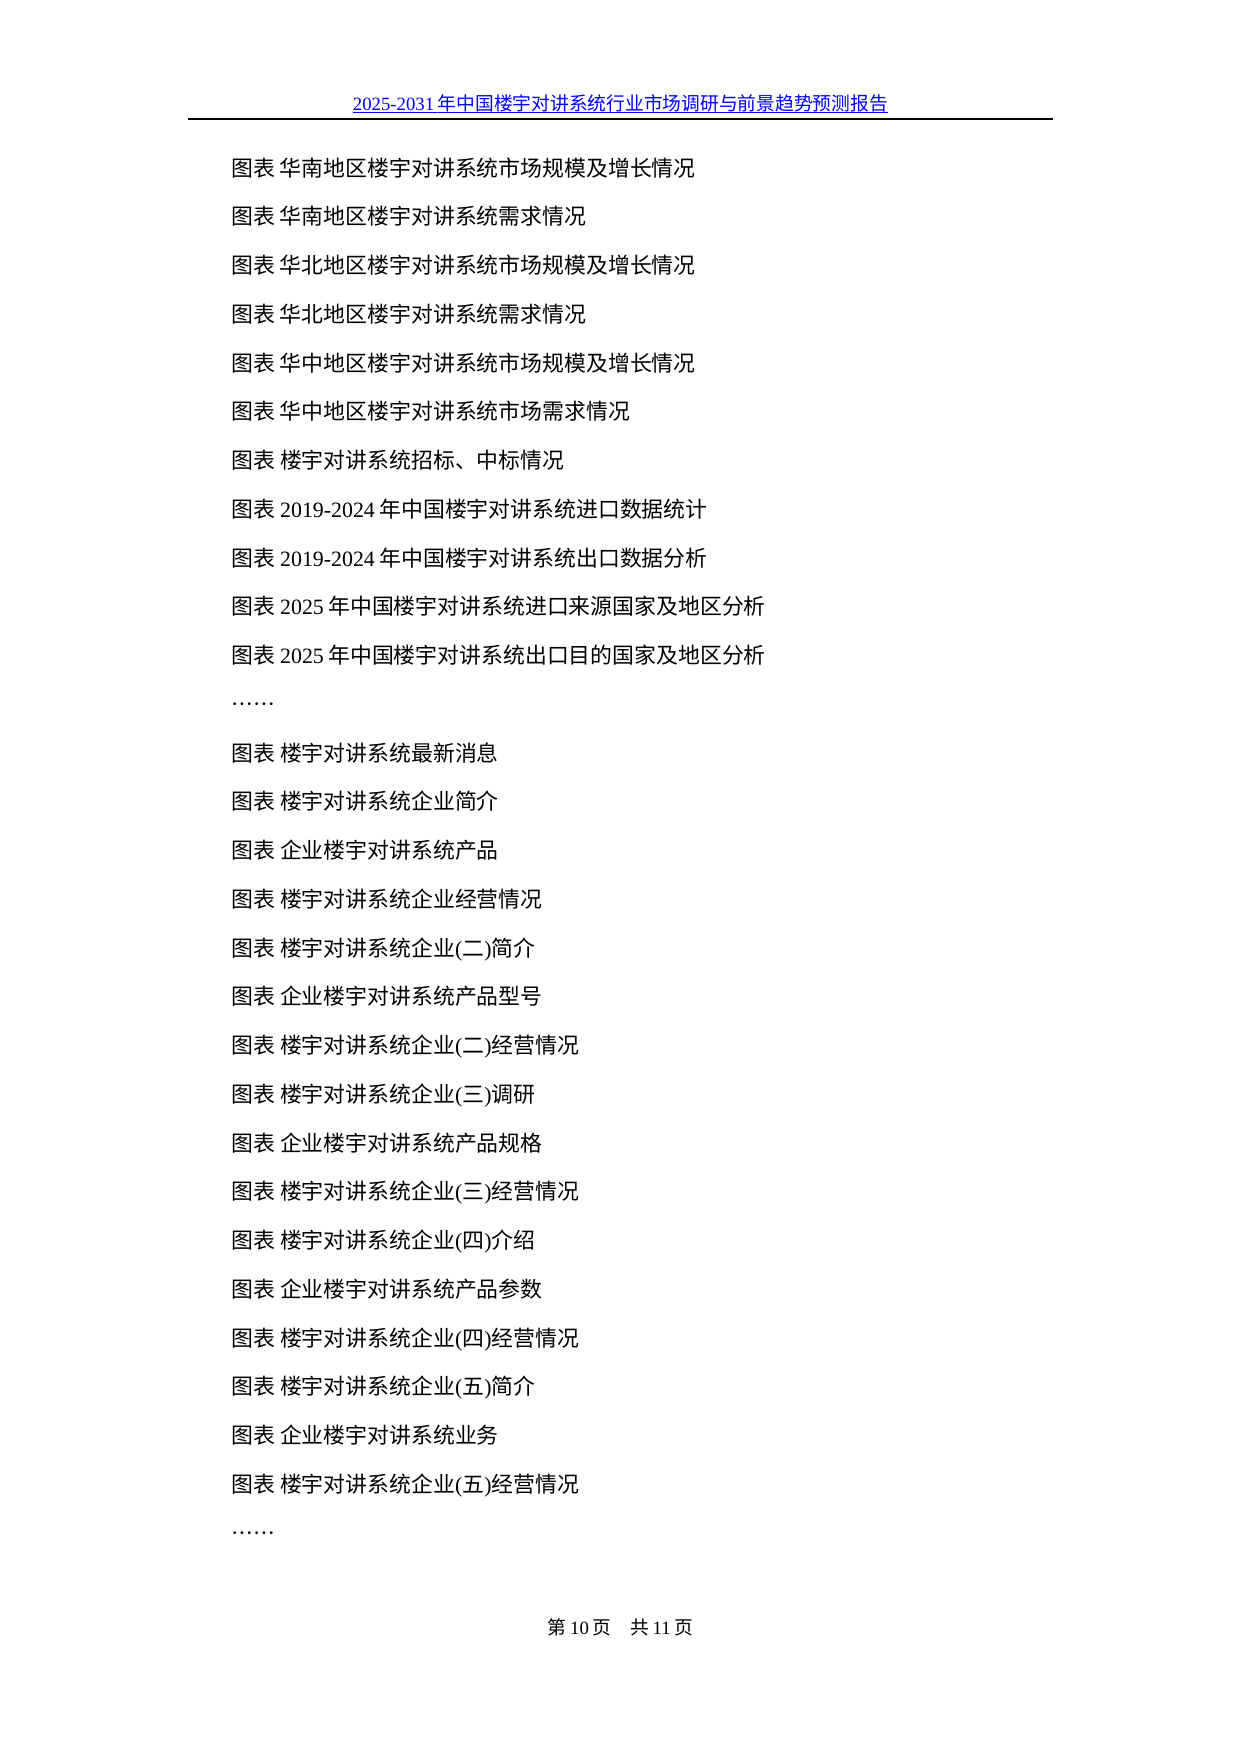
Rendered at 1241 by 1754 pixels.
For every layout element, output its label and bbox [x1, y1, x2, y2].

text [187, 150, 1053, 1548]
